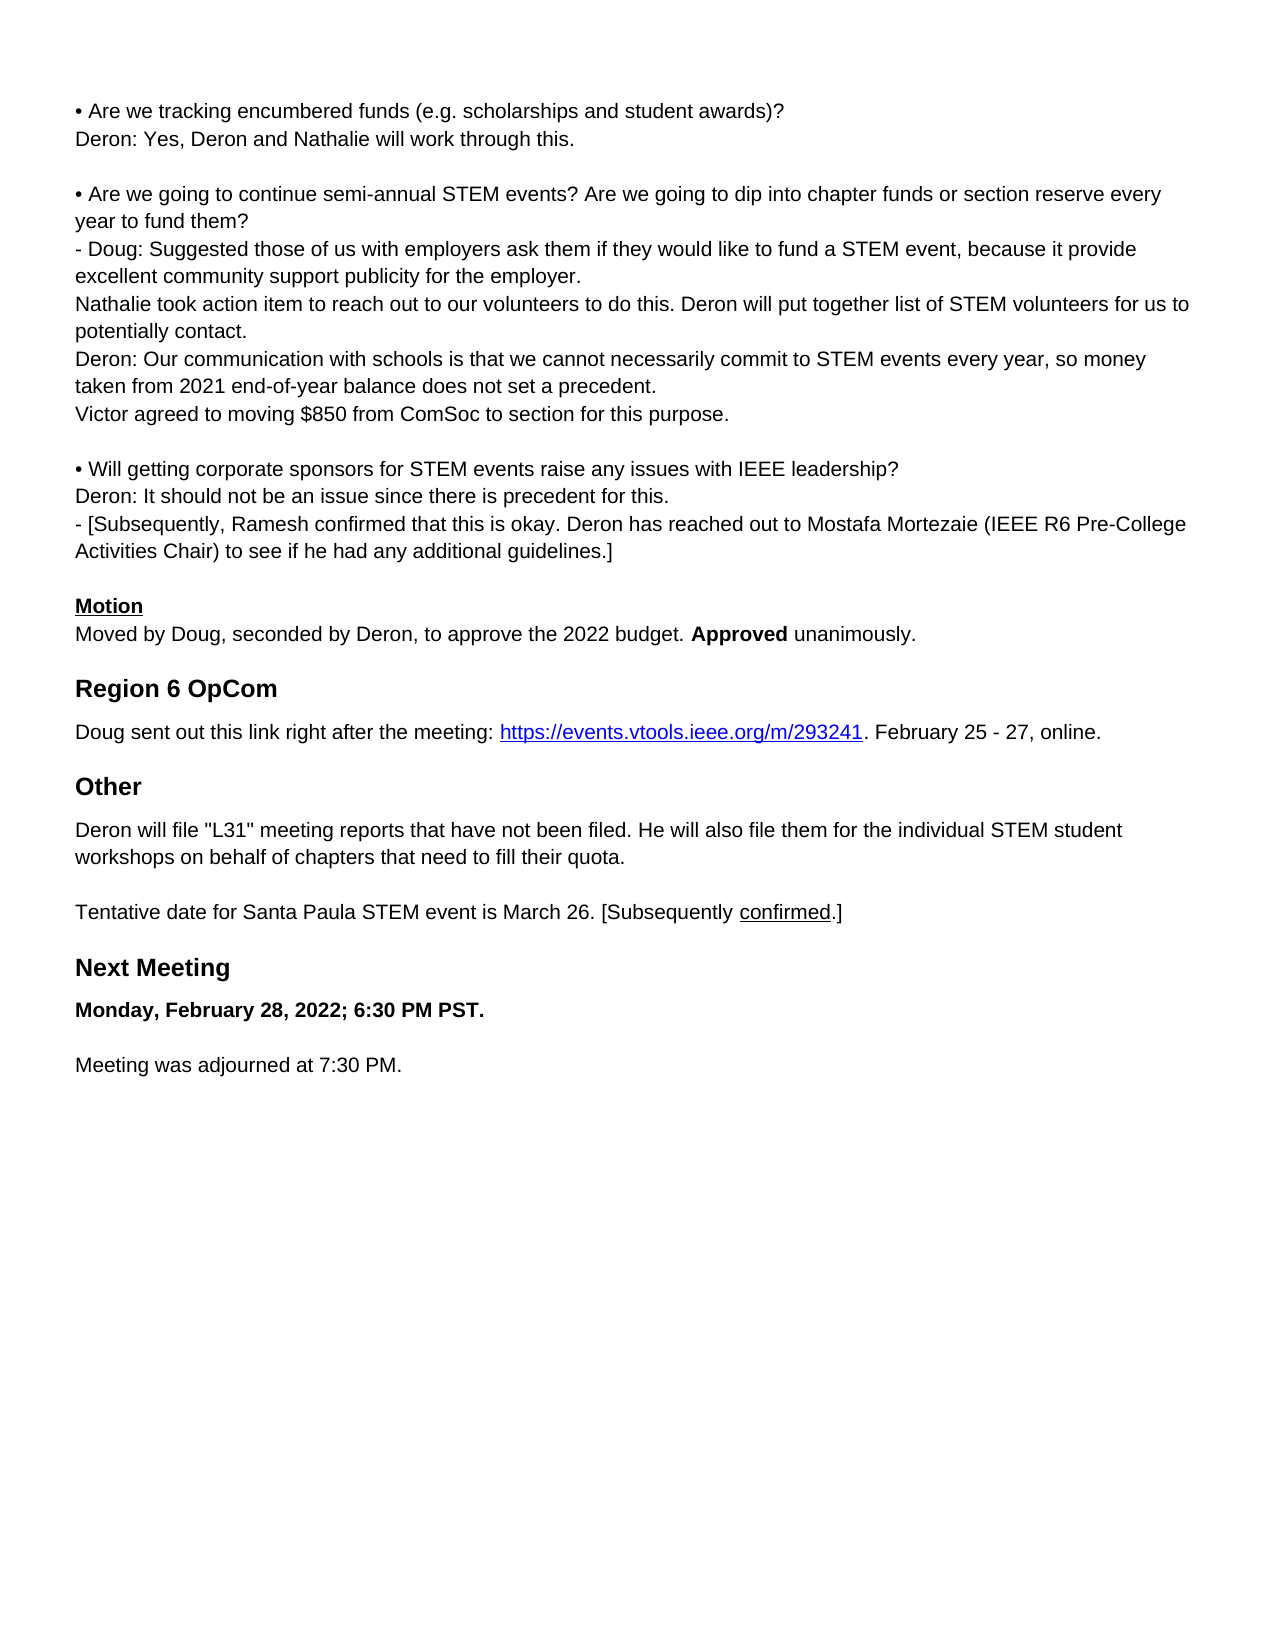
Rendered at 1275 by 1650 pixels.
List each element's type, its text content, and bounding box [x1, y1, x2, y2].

text • Are we going to continue semi-annual STEM events? Are we going to dip into chapter funds or section reserve every year to fund them? [75, 181, 1200, 233]
text Deron: Yes, Deron and Nathalie will work through this. [75, 126, 1200, 150]
text Deron: Our communication with schools is that we cannot necessarily commit to STEM events every year, so money taken from 2021 end-of-year balance does not set a precedent. [75, 346, 1200, 398]
text Tentative date for Santa Paula STEM event is March 26. [Subsequently confirmed.] [75, 900, 1200, 924]
subtitle Next Meeting [75, 952, 1200, 981]
subtitle Region 6 OpCom [75, 674, 1200, 703]
text Moved by Doug, seconded by Deron, to approve the 2022 budget. Approved unanimously. [75, 621, 1200, 645]
text Meeting was adjourned at 7:30 PM. [75, 1053, 1200, 1077]
text Victor agreed to moving $850 from ComSoc to section for this purpose. [75, 401, 1200, 425]
subtitle Other [75, 772, 1200, 801]
text - Doug: Suggested those of us with employers ask them if they would like to fund a STEM event, because it provide excellent community support publicity for the employer. [75, 236, 1200, 288]
text - [Subsequently, Ramesh confirmed that this is okay. Deron has reached out to Mostafa Mortezaie (IEEE R6 Pre-College Activities Chair) to see if he had any additional guidelines.] [75, 511, 1200, 563]
text Motion [75, 594, 1200, 618]
text • Will getting corporate sponsors for STEM events raise any issues with IEEE leadership? [75, 456, 1200, 480]
text • Are we tracking encumbered funds (e.g. scholarships and student awards)? [75, 99, 1200, 123]
text Monday, February 28, 2022; 6:30 PM PST. [75, 998, 1200, 1022]
text Doug sent out this link right after the meeting: https://events.vtools.ieee.org/m/293241. February 25 - 27, online. [75, 719, 1200, 743]
text Deron: It should not be an issue since there is precedent for this. [75, 484, 1200, 508]
text Deron will file "L31" meeting reports that have not been filed. He will also file them for the individual STEM student workshops on behalf of chapters that need to fill their quota. [75, 817, 1200, 869]
text Nathalie took action item to reach out to our volunteers to do this. Deron will put together list of STEM volunteers for us to potentially contact. [75, 291, 1200, 343]
